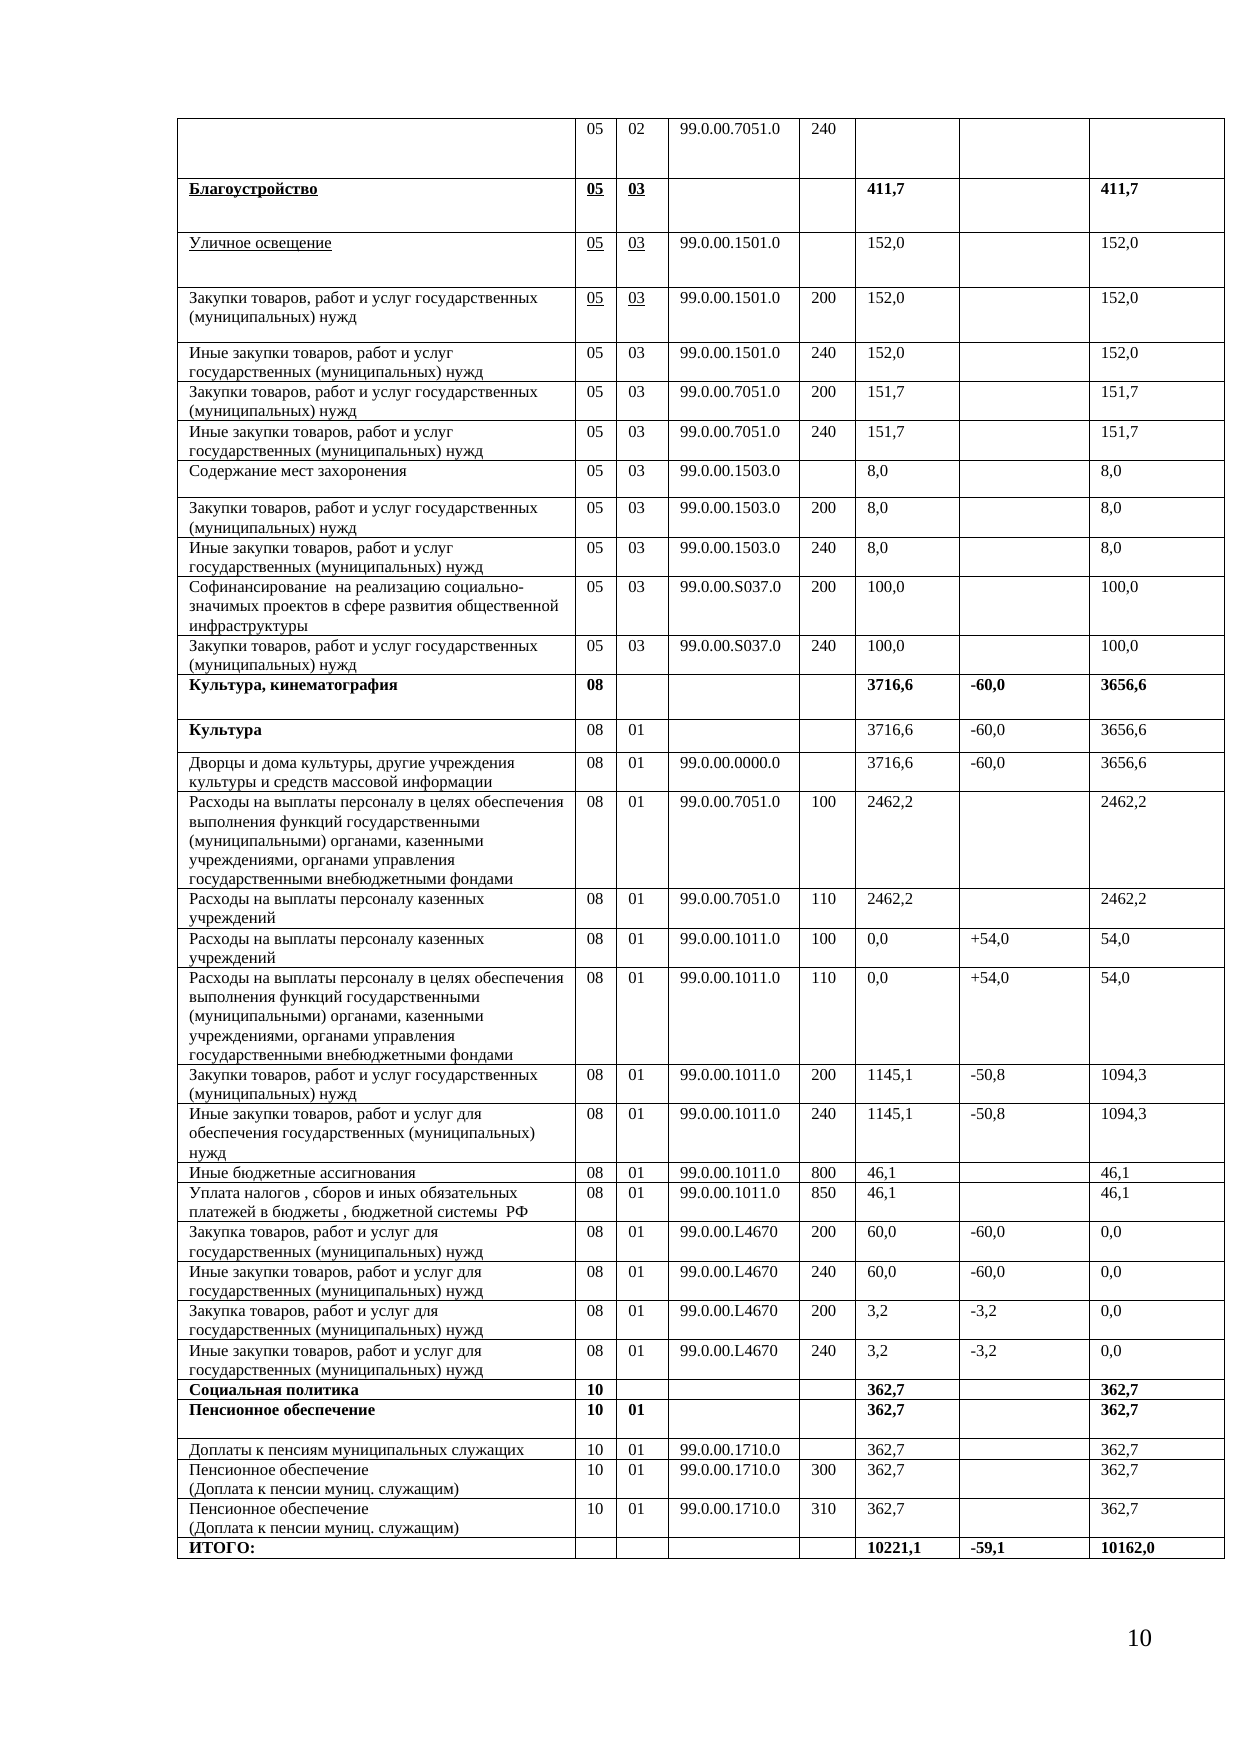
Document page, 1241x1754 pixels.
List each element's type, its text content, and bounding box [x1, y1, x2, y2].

table_cell 110 [800, 889, 855, 927]
table_cell 01 [617, 720, 668, 752]
table_cell 100,0 [1090, 636, 1224, 674]
table_cell Уплата налогов , сборов и иных обязательных платежей в бюджеты , бюджетной системы РФ [178, 1183, 575, 1221]
table_cell -60,0 [960, 1262, 1089, 1300]
table_cell 200 [800, 288, 855, 342]
table_cell 8,0 [856, 498, 959, 537]
table_cell 10221,1 [856, 1538, 959, 1557]
table_cell 99.0.00.1503.0 [669, 461, 799, 497]
table_cell 05 [576, 233, 616, 287]
table_cell 03 [617, 461, 668, 497]
table_cell 200 [800, 498, 855, 537]
table_cell 60,0 [856, 1222, 959, 1261]
table_cell 362,7 [856, 1460, 959, 1498]
table_cell Культура [178, 720, 575, 752]
table_cell [178, 119, 575, 177]
table_cell -50,8 [960, 1104, 1089, 1162]
table_cell Иные бюджетные ассигнования [178, 1163, 575, 1182]
table_cell 03 [617, 421, 668, 460]
table_cell 240 [800, 636, 855, 674]
table_cell Доплаты к пенсиям муниципальных служащих [178, 1439, 575, 1458]
table_cell 3,2 [856, 1340, 959, 1379]
table_cell 46,1 [856, 1163, 959, 1182]
table_cell 08 [576, 1065, 616, 1103]
table_cell 151,7 [856, 421, 959, 460]
table_cell [960, 461, 1089, 497]
table_cell [669, 1380, 799, 1399]
table_cell 3656,6 [1090, 720, 1224, 752]
table_cell 05 [576, 461, 616, 497]
table_cell 99.0.00.1011.0 [669, 1183, 799, 1221]
table_cell [960, 636, 1089, 674]
table_cell 3656,6 [1090, 753, 1224, 791]
table_cell 01 [617, 1400, 668, 1438]
table_cell 240 [800, 538, 855, 576]
table_cell 8,0 [1090, 461, 1224, 497]
table_cell 01 [617, 1301, 668, 1339]
table_cell 01 [617, 753, 668, 791]
table_cell 2462,2 [856, 792, 959, 888]
table_cell 10 [576, 1380, 616, 1399]
table_cell 99.0.00.7051.0 [669, 382, 799, 420]
table_cell 08 [576, 675, 616, 719]
table_cell 01 [617, 1340, 668, 1379]
table_cell 0,0 [856, 968, 959, 1064]
table_cell Расходы на выплаты персоналу казенных учреждений [178, 929, 575, 967]
table_cell Социальная политика [178, 1380, 575, 1399]
table_cell 362,7 [1090, 1460, 1224, 1498]
table_cell -60,0 [960, 720, 1089, 752]
table_cell 08 [576, 968, 616, 1064]
table_cell 152,0 [856, 288, 959, 342]
table_cell 10 [576, 1439, 616, 1458]
table_cell 800 [800, 1163, 855, 1182]
table_cell 99.0.00.S037.0 [669, 577, 799, 634]
table_cell [960, 577, 1089, 634]
table_cell 10 [576, 1499, 616, 1537]
table_cell 05 [576, 343, 616, 381]
table_cell Уличное освещение [178, 233, 575, 287]
table_cell 200 [800, 1065, 855, 1103]
table_cell [1090, 119, 1224, 177]
table_cell 0,0 [856, 929, 959, 967]
table_cell [576, 1538, 616, 1557]
table_cell Иные закупки товаров, работ и услуг для обеспечения государственных (муниципальных) нужд [178, 1104, 575, 1162]
table_cell 01 [617, 968, 668, 1064]
table_cell [669, 179, 799, 232]
table_cell 99.0.00.1710.0 [669, 1499, 799, 1537]
table_cell 0,0 [1090, 1301, 1224, 1339]
table_cell Иные закупки товаров, работ и услуг для государственных (муниципальных) нужд [178, 1340, 575, 1379]
table_cell 99.0.00.1011.0 [669, 1104, 799, 1162]
table_cell [960, 233, 1089, 287]
table_cell 01 [617, 1183, 668, 1221]
table_cell 362,7 [856, 1499, 959, 1537]
table_cell 99.0.00.1011.0 [669, 1065, 799, 1103]
table_cell 60,0 [856, 1262, 959, 1300]
table_cell Закупки товаров, работ и услуг государственных (муниципальных) нужд [178, 636, 575, 674]
table_cell 03 [617, 233, 668, 287]
table_cell 05 [576, 498, 616, 537]
table_cell 01 [617, 1499, 668, 1537]
table_cell 08 [576, 1222, 616, 1261]
table_cell 05 [576, 538, 616, 576]
table_cell 03 [617, 288, 668, 342]
table_cell [800, 1380, 855, 1399]
table_cell 152,0 [1090, 343, 1224, 381]
table_cell Дворцы и дома культуры, другие учреждения культуры и средств массовой информации [178, 753, 575, 791]
table_cell Закупка товаров, работ и услуг для государственных (муниципальных) нужд [178, 1222, 575, 1261]
table_cell 310 [800, 1499, 855, 1537]
table_cell 200 [800, 1301, 855, 1339]
table_cell 08 [576, 1262, 616, 1300]
table_cell 46,1 [856, 1183, 959, 1221]
table_cell +54,0 [960, 968, 1089, 1064]
table_cell 240 [800, 119, 855, 177]
table_cell 99.0.00.1710.0 [669, 1460, 799, 1498]
table_cell 99.0.00.1011.0 [669, 1163, 799, 1182]
table_cell [617, 1538, 668, 1557]
table_cell 3,2 [856, 1301, 959, 1339]
table_cell [960, 1380, 1089, 1399]
table_cell 99.0.00.0000.0 [669, 753, 799, 791]
table_cell Пенсионное обеспечение [178, 1400, 575, 1438]
table_cell 99.0.00.7051.0 [669, 119, 799, 177]
table_cell 152,0 [1090, 288, 1224, 342]
table_cell -59,1 [960, 1538, 1089, 1557]
table_cell 02 [617, 119, 668, 177]
table_cell [960, 343, 1089, 381]
table_cell [960, 1163, 1089, 1182]
table_cell -60,0 [960, 1222, 1089, 1261]
table_cell [800, 675, 855, 719]
table_cell Закупка товаров, работ и услуг для государственных (муниципальных) нужд [178, 1301, 575, 1339]
table_cell 99.0.00.1501.0 [669, 233, 799, 287]
table_cell Закупки товаров, работ и услуг государственных (муниципальных) нужд [178, 1065, 575, 1103]
table_cell 100 [800, 792, 855, 888]
table_cell Пенсионное обеспечение (Доплата к пенсии муниц. служащим) [178, 1499, 575, 1537]
table_cell 08 [576, 753, 616, 791]
table_cell +54,0 [960, 929, 1089, 967]
table_cell 200 [800, 577, 855, 634]
table_cell [800, 1538, 855, 1557]
table_cell 03 [617, 538, 668, 576]
table_cell 362,7 [1090, 1400, 1224, 1438]
table_cell [960, 538, 1089, 576]
table_cell Содержание мест захоронения [178, 461, 575, 497]
table_cell 99.0.00.1710.0 [669, 1439, 799, 1458]
table_cell 01 [617, 792, 668, 888]
table_cell 08 [576, 720, 616, 752]
table_cell 03 [617, 343, 668, 381]
table_cell 99.0.00.1011.0 [669, 929, 799, 967]
table_cell 3716,6 [856, 720, 959, 752]
table_cell 05 [576, 119, 616, 177]
table_cell Пенсионное обеспечение (Доплата к пенсии муниц. служащим) [178, 1460, 575, 1498]
table_cell 03 [617, 498, 668, 537]
table_cell Закупки товаров, работ и услуг государственных (муниципальных) нужд [178, 288, 575, 342]
table_cell 0,0 [1090, 1262, 1224, 1300]
table_cell 0,0 [1090, 1340, 1224, 1379]
table_cell Иные закупки товаров, работ и услуг государственных (муниципальных) нужд [178, 538, 575, 576]
table_cell 03 [617, 382, 668, 420]
table_cell 99.0.00.S037.0 [669, 636, 799, 674]
table_cell 99.0.00.1501.0 [669, 343, 799, 381]
table_cell 08 [576, 792, 616, 888]
table_cell 8,0 [856, 538, 959, 576]
table_cell 240 [800, 1104, 855, 1162]
table_cell 3716,6 [856, 753, 959, 791]
table_cell 240 [800, 421, 855, 460]
table_cell 10 [576, 1400, 616, 1438]
table_cell 01 [617, 1222, 668, 1261]
table_cell 110 [800, 968, 855, 1064]
table_cell 01 [617, 1163, 668, 1182]
table_cell 362,7 [856, 1439, 959, 1458]
table_cell [960, 382, 1089, 420]
table_cell 240 [800, 343, 855, 381]
table_cell 05 [576, 577, 616, 634]
table_cell 100,0 [1090, 577, 1224, 634]
table_cell 99.0.00.7051.0 [669, 889, 799, 927]
table_cell [960, 1460, 1089, 1498]
table_cell 240 [800, 1340, 855, 1379]
table_cell [800, 461, 855, 497]
table_cell Закупки товаров, работ и услуг государственных (муниципальных) нужд [178, 382, 575, 420]
table_cell 100 [800, 929, 855, 967]
table_cell 01 [617, 1439, 668, 1458]
table_cell 8,0 [1090, 538, 1224, 576]
table_cell 2462,2 [1090, 792, 1224, 888]
table_cell 08 [576, 1104, 616, 1162]
table_cell [960, 889, 1089, 927]
table_cell 2462,2 [856, 889, 959, 927]
table_cell 152,0 [856, 233, 959, 287]
table_cell -3,2 [960, 1301, 1089, 1339]
table_cell Благоустройство [178, 179, 575, 232]
table_cell 3656,6 [1090, 675, 1224, 719]
table_cell 100,0 [856, 577, 959, 634]
table_cell -3,2 [960, 1340, 1089, 1379]
table_cell 08 [576, 1183, 616, 1221]
table_cell 152,0 [1090, 233, 1224, 287]
table_cell [960, 792, 1089, 888]
table_cell 362,7 [856, 1400, 959, 1438]
table_cell 10 [576, 1460, 616, 1498]
table_cell Закупки товаров, работ и услуг государственных (муниципальных) нужд [178, 498, 575, 537]
table_cell [960, 119, 1089, 177]
table_cell 01 [617, 1460, 668, 1498]
table_cell [800, 720, 855, 752]
table_cell 99.0.00.L4670 [669, 1340, 799, 1379]
table_cell [669, 1400, 799, 1438]
table_cell 99.0.00.1501.0 [669, 288, 799, 342]
table_cell Софинансирование на реализацию социально-значимых проектов в сфере развития общественной инфраструктуры [178, 577, 575, 634]
table_cell [669, 675, 799, 719]
table_cell 46,1 [1090, 1163, 1224, 1182]
table_cell 10162,0 [1090, 1538, 1224, 1557]
table_cell 8,0 [1090, 498, 1224, 537]
table_cell 100,0 [856, 636, 959, 674]
table_cell [856, 119, 959, 177]
table_cell 300 [800, 1460, 855, 1498]
table_cell 411,7 [856, 179, 959, 232]
table_cell 05 [576, 179, 616, 232]
table_cell 99.0.00.1503.0 [669, 498, 799, 537]
table_cell 08 [576, 1301, 616, 1339]
table_cell 2462,2 [1090, 889, 1224, 927]
table_cell 411,7 [1090, 179, 1224, 232]
table_cell 03 [617, 636, 668, 674]
table_cell 8,0 [856, 461, 959, 497]
table_cell 01 [617, 1104, 668, 1162]
table_cell 08 [576, 889, 616, 927]
table_cell 362,7 [1090, 1499, 1224, 1537]
table_cell 01 [617, 1065, 668, 1103]
table_cell [960, 1400, 1089, 1438]
table_cell [960, 288, 1089, 342]
table_cell 54,0 [1090, 968, 1224, 1064]
table_cell 05 [576, 636, 616, 674]
table_cell [960, 1439, 1089, 1458]
table_cell 1145,1 [856, 1065, 959, 1103]
table_cell Иные закупки товаров, работ и услуг государственных (муниципальных) нужд [178, 421, 575, 460]
table_cell [617, 1380, 668, 1399]
table_cell ИТОГО: [178, 1538, 575, 1557]
table_cell [669, 1538, 799, 1557]
table_cell Культура, кинематография [178, 675, 575, 719]
table_cell 200 [800, 1222, 855, 1261]
table_cell Расходы на выплаты персоналу в целях обеспечения выполнения функций государственными (муниципальными) органами, казенными учреждениями, органами управления государственными внебюджетными фондами [178, 792, 575, 888]
table_cell Расходы на выплаты персоналу в целях обеспечения выполнения функций государственными (муниципальными) органами, казенными учреждениями, органами управления государственными внебюджетными фондами [178, 968, 575, 1064]
table_cell 99.0.00.L4670 [669, 1301, 799, 1339]
table_cell -60,0 [960, 753, 1089, 791]
table_cell [960, 179, 1089, 232]
table_cell 03 [617, 577, 668, 634]
table_cell [800, 233, 855, 287]
table_cell 240 [800, 1262, 855, 1300]
table_cell [960, 1499, 1089, 1537]
table_cell 362,7 [1090, 1380, 1224, 1399]
table_cell 850 [800, 1183, 855, 1221]
table_cell 05 [576, 382, 616, 420]
table_cell Иные закупки товаров, работ и услуг государственных (муниципальных) нужд [178, 343, 575, 381]
table_cell [960, 498, 1089, 537]
table_cell 05 [576, 288, 616, 342]
table_cell 1094,3 [1090, 1104, 1224, 1162]
table_cell 99.0.00.L4670 [669, 1262, 799, 1300]
table_cell 08 [576, 929, 616, 967]
table_cell 99.0.00.7051.0 [669, 421, 799, 460]
table_cell 1094,3 [1090, 1065, 1224, 1103]
table_cell 99.0.00.1011.0 [669, 968, 799, 1064]
table_cell 151,7 [856, 382, 959, 420]
table_cell 01 [617, 889, 668, 927]
table_cell [960, 1183, 1089, 1221]
table_cell [800, 753, 855, 791]
table_cell Расходы на выплаты персоналу казенных учреждений [178, 889, 575, 927]
table_cell 362,7 [1090, 1439, 1224, 1458]
table_cell [800, 179, 855, 232]
table_cell 152,0 [856, 343, 959, 381]
table_cell 3716,6 [856, 675, 959, 719]
table_cell 08 [576, 1163, 616, 1182]
table_cell 99.0.00.1503.0 [669, 538, 799, 576]
table_cell [800, 1400, 855, 1438]
table_cell 1145,1 [856, 1104, 959, 1162]
table_cell -50,8 [960, 1065, 1089, 1103]
table_cell 0,0 [1090, 1222, 1224, 1261]
table_cell 03 [617, 179, 668, 232]
table_cell 151,7 [1090, 421, 1224, 460]
table_cell 99.0.00.L4670 [669, 1222, 799, 1261]
table_cell [669, 720, 799, 752]
table_cell 08 [576, 1340, 616, 1379]
table_cell 362,7 [856, 1380, 959, 1399]
table_cell 99.0.00.7051.0 [669, 792, 799, 888]
table_cell 01 [617, 1262, 668, 1300]
table_cell 01 [617, 929, 668, 967]
table_cell -60,0 [960, 675, 1089, 719]
table_cell [960, 421, 1089, 460]
table_cell 200 [800, 382, 855, 420]
table_cell [800, 1439, 855, 1458]
table_cell 46,1 [1090, 1183, 1224, 1221]
table_cell Иные закупки товаров, работ и услуг для государственных (муниципальных) нужд [178, 1262, 575, 1300]
table_cell 54,0 [1090, 929, 1224, 967]
table_cell 151,7 [1090, 382, 1224, 420]
table_cell [617, 675, 668, 719]
table_cell 05 [576, 421, 616, 460]
